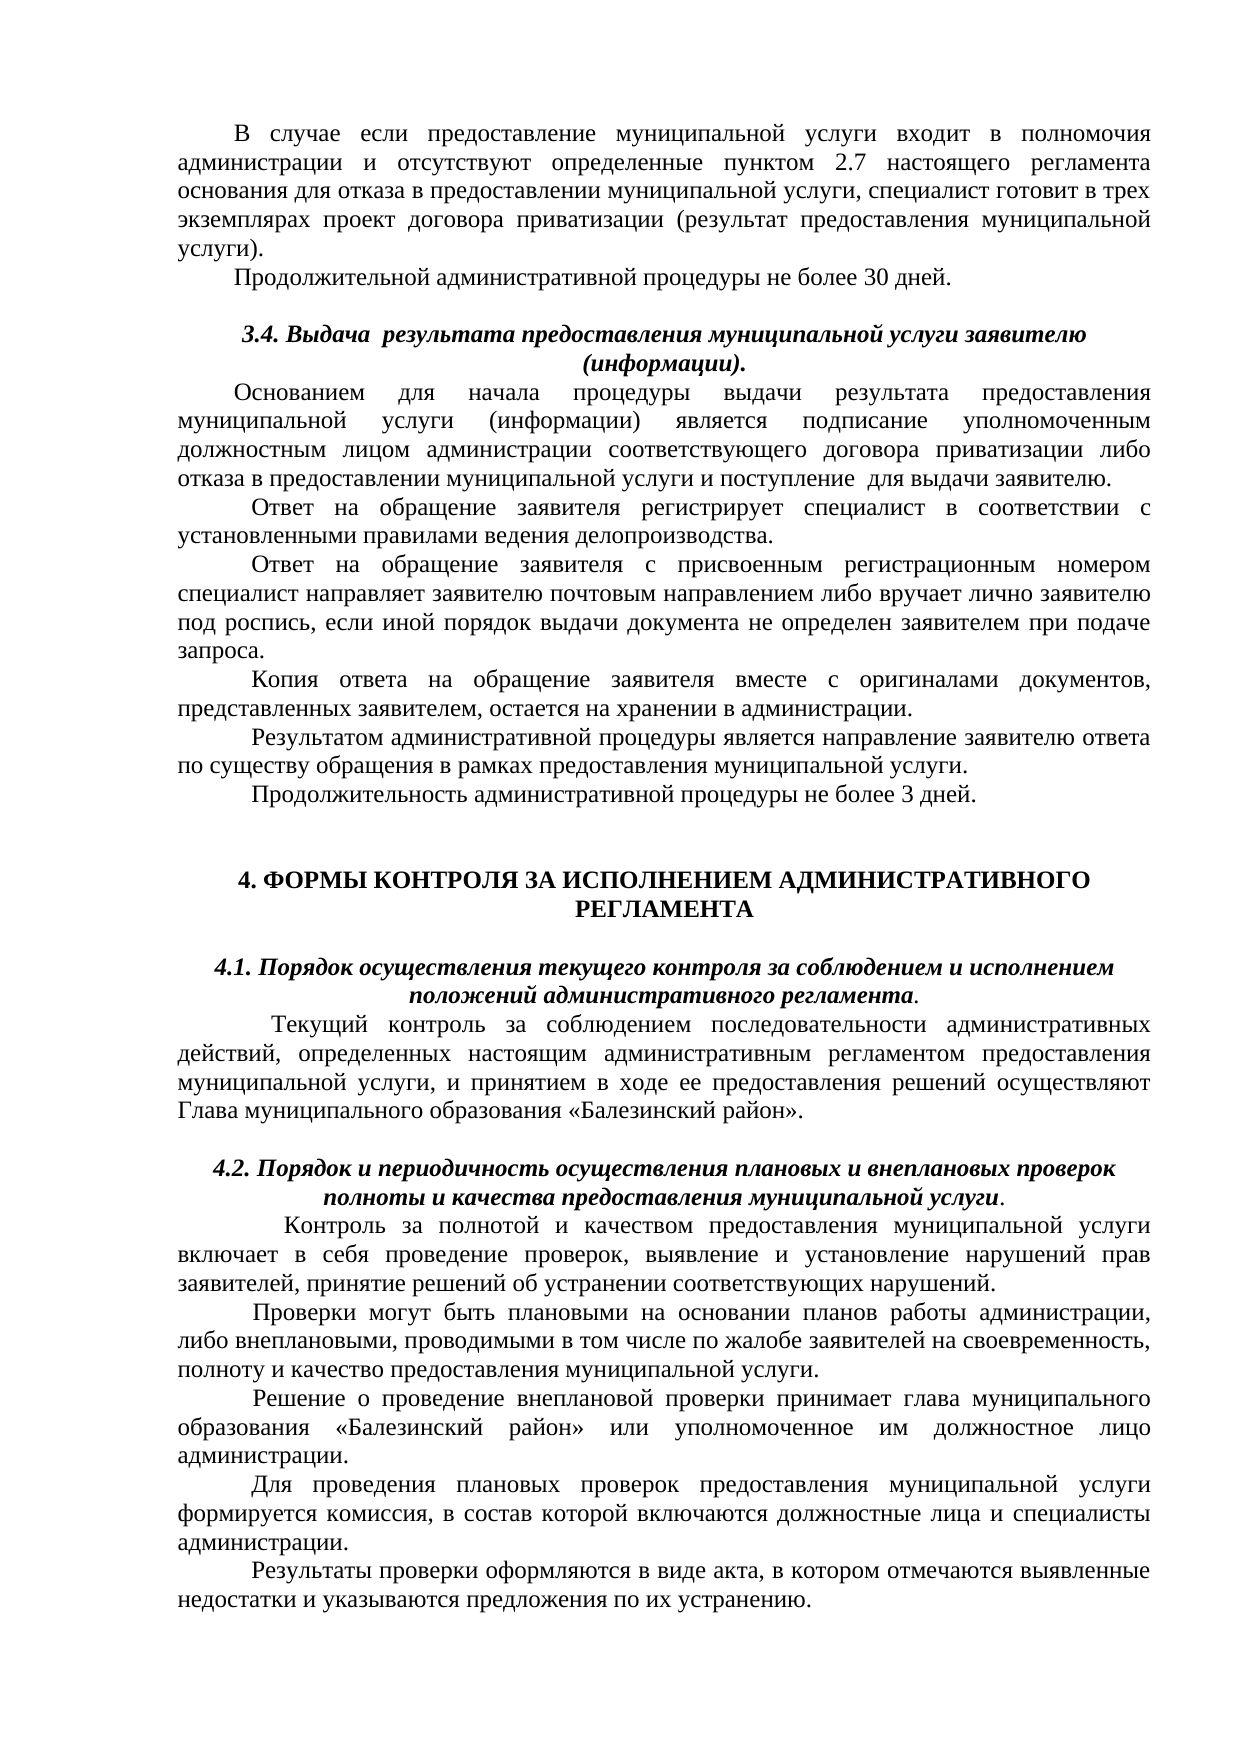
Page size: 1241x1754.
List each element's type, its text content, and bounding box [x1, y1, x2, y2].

text В случае если предоставление муниципальной услуги входит в полномочия администрации и отсутствуют определенные пунктом 2.7 настоящего регламента основания для отказа в предоставлении муниципальной услуги, специалист готовит в трех экземплярах проект договора приватизации (результат предоставления муниципальной услуги). [177, 118, 1152, 262]
text Текущий контроль за соблюдением последовательности административных действий, определенных настоящим административным регламентом предоставления муниципальной услуги, и принятием в ходе ее предоставления решений осуществляют Глава муниципального образования «Балезинский район». [177, 1009, 1152, 1124]
text Для проведения плановых проверок предоставления муниципальной услуги формируется комиссия, в состав которой включаются должностные лица и специалисты администрации. [177, 1469, 1152, 1556]
text Продолжительной административной процедуры не более 30 дней. [177, 262, 1152, 291]
text Контроль за полнотой и качеством предоставления муниципальной услуги включает в себя проведение проверок, выявление и установление нарушений прав заявителей, принятие решений об устранении соответствующих нарушений. [177, 1211, 1152, 1297]
text Решение о проведение внеплановой проверки принимает глава муниципального образования «Балезинский район» или уполномоченное им должностное лицо администрации. [177, 1383, 1152, 1469]
text 4.2. Порядок и периодичность осуществления плановых и внеплановых проверок полноты и качества предоставления муниципальной услуги. [177, 1153, 1152, 1211]
text 4. ФОРМЫ КОНТРОЛЯ ЗА ИСПОЛНЕНИЕМ АДМИНИСТРАТИВНОГО РЕГЛАМЕНТА [177, 866, 1152, 923]
text Ответ на обращение заявителя регистрирует специалист в соответствии с установленными правилами ведения делопроизводства. [177, 492, 1152, 549]
text Проверки могут быть плановыми на основании планов работы администрации, либо внеплановыми, проводимыми в том числе по жалобе заявителей на своевременность, полноту и качество предоставления муниципальной услуги. [177, 1297, 1152, 1383]
text 4.1. Порядок осуществления текущего контроля за соблюдением и исполнением положений административного регламента. [177, 952, 1152, 1009]
text Копия ответа на обращение заявителя вместе с оригиналами документов, представленных заявителем, остается на хранении в администрации. [177, 664, 1152, 722]
text 3.4. Выдача результата предоставления муниципальной услуги заявителю (информации). [177, 319, 1152, 377]
text Результаты проверки оформляются в виде акта, в котором отмечаются выявленные недостатки и указываются предложения по их устранению. [177, 1556, 1152, 1613]
text Ответ на обращение заявителя с присвоенным регистрационным номером специалист направляет заявителю почтовым направлением либо вручает лично заявителю под роспись, если иной порядок выдачи документа не определен заявителем при подаче запроса. [177, 549, 1152, 664]
text Продолжительность административной процедуры не более 3 дней. [177, 779, 1152, 808]
text Основанием для начала процедуры выдачи результата предоставления муниципальной услуги (информации) является подписание уполномоченным должностным лицом администрации соответствующего договора приватизации либо отказа в предоставлении муниципальной услуги и поступление для выдачи заявителю. [177, 377, 1152, 492]
text Результатом административной процедуры является направление заявителю ответа по существу обращения в рамках предоставления муниципальной услуги. [177, 722, 1152, 779]
